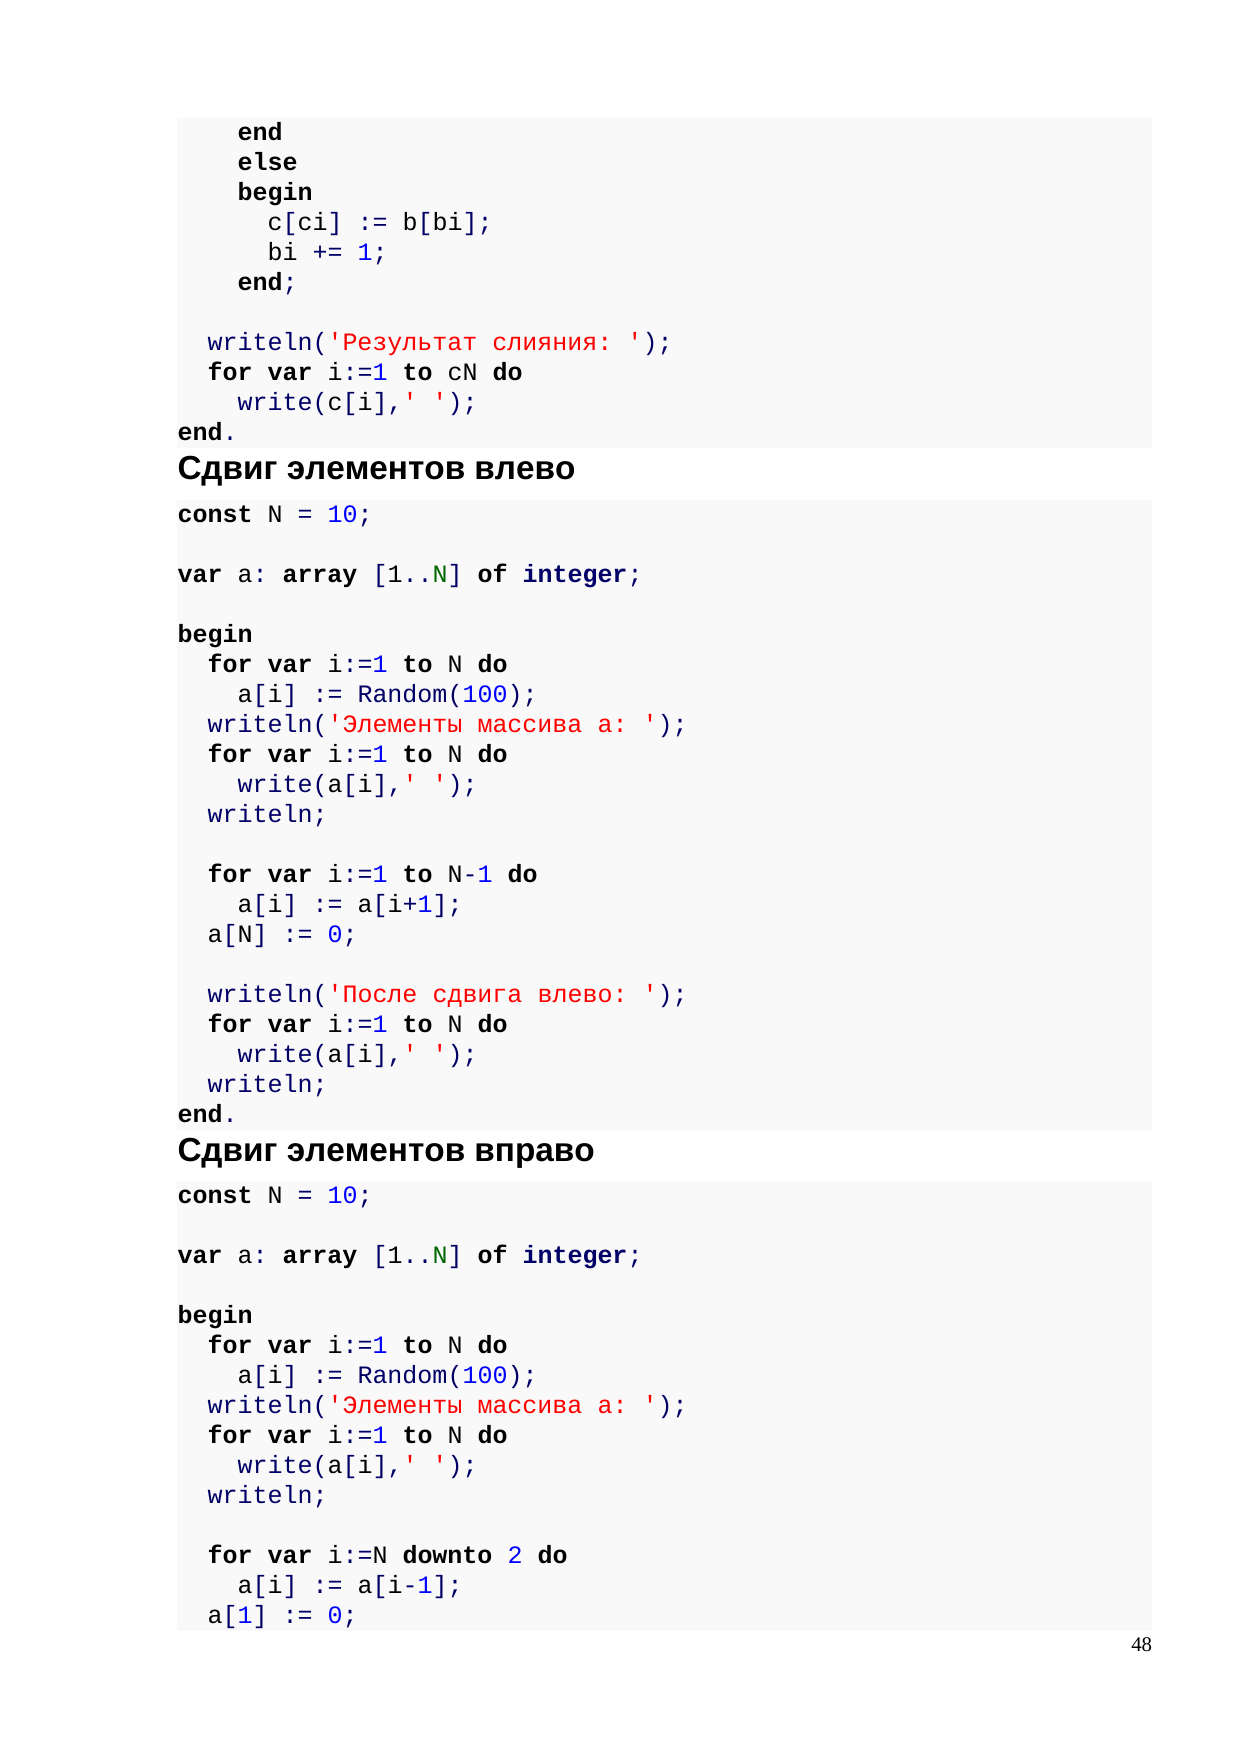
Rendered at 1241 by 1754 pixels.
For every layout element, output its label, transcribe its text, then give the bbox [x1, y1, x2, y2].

text writeln('Элементы массива a: '); [177, 710, 1152, 740]
text a[i] := Random(100); [177, 1361, 1152, 1391]
text writeln; [177, 1481, 1152, 1511]
text begin [177, 620, 1152, 650]
text for var i:=1 to N do [177, 1331, 1152, 1361]
text for var i:=1 to N do [177, 650, 1152, 680]
text writeln('Результат слияния: '); [177, 328, 1152, 358]
text end [177, 118, 1152, 148]
text a[i] := a[i+1]; [177, 890, 1152, 920]
text for var i:=1 to N do [177, 1421, 1152, 1451]
text for var i:=N downto 2 do [177, 1541, 1152, 1571]
text end. [177, 418, 1152, 448]
text bi += 1; [177, 238, 1152, 268]
text var a: array [1..N] of integer; [177, 560, 1152, 590]
text for var i:=1 to N do [177, 1010, 1152, 1040]
subtitle Сдвиг элементов вправо [177, 1130, 1152, 1168]
text writeln; [177, 800, 1152, 830]
text a[i] := Random(100); [177, 680, 1152, 710]
text a[N] := 0; [177, 920, 1152, 950]
text const N = 10; [177, 500, 1152, 530]
text for var i:=1 to cN do [177, 358, 1152, 388]
text var a: array [1..N] of integer; [177, 1241, 1152, 1271]
text a[1] := 0; [177, 1601, 1152, 1631]
text begin [177, 1301, 1152, 1331]
text const N = 10; [177, 1181, 1152, 1211]
text for var i:=1 to N do [177, 740, 1152, 770]
text writeln('Элементы массива a: '); [177, 1391, 1152, 1421]
text write(a[i],' '); [177, 1040, 1152, 1070]
text writeln('После сдвига влево: '); [177, 980, 1152, 1010]
text a[i] := a[i-1]; [177, 1571, 1152, 1601]
text for var i:=1 to N-1 do [177, 860, 1152, 890]
text write(a[i],' '); [177, 1451, 1152, 1481]
text writeln; [177, 1070, 1152, 1100]
text end; [177, 268, 1152, 298]
text end. [177, 1100, 1152, 1130]
subtitle Сдвиг элементов влево [177, 448, 1152, 487]
text else [177, 148, 1152, 178]
text begin [177, 178, 1152, 208]
text write(a[i],' '); [177, 770, 1152, 800]
text c[ci] := b[bi]; [177, 208, 1152, 238]
text write(c[i],' '); [177, 388, 1152, 418]
